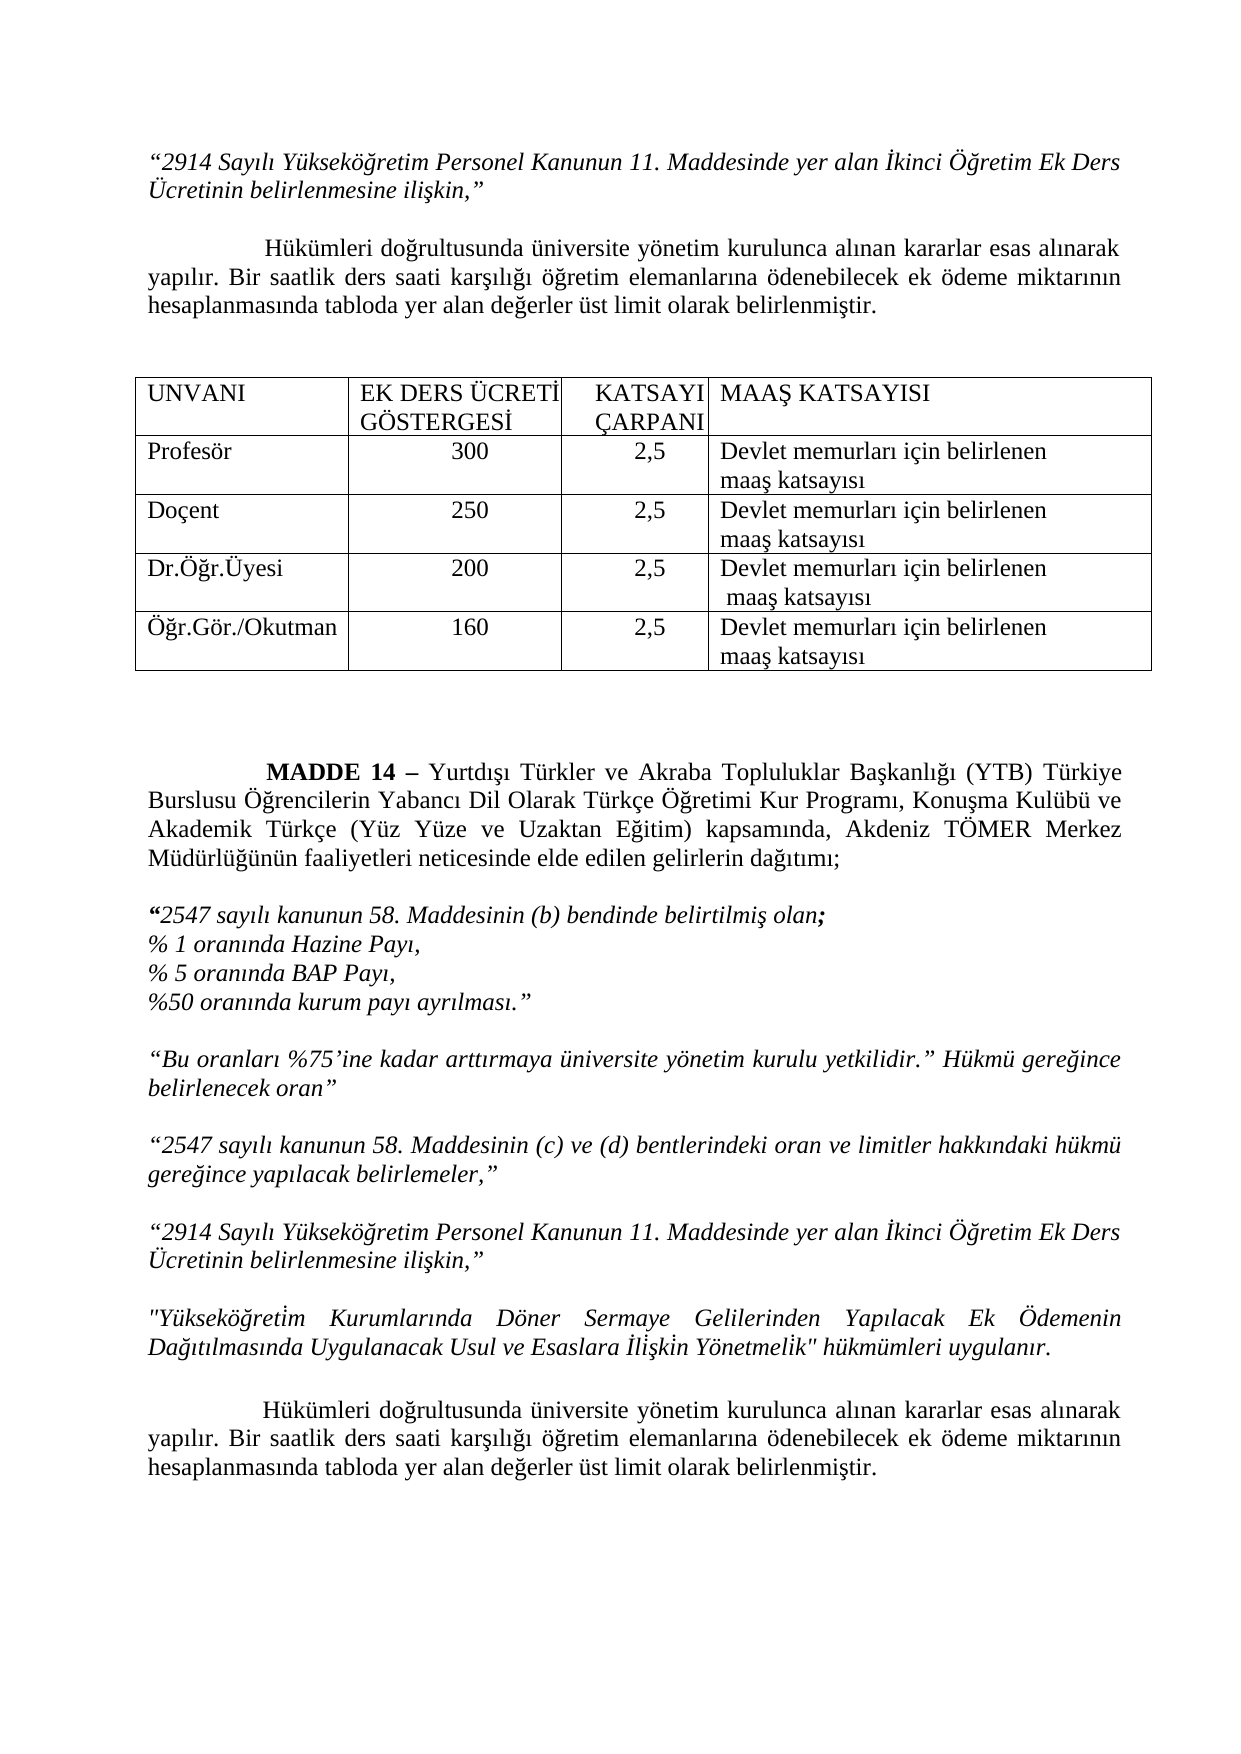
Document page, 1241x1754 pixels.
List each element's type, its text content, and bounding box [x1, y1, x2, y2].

table_cell Profesör [136, 436, 348, 494]
table_header MAAŞ KATSAYISI [709, 378, 1151, 435]
text “2914 Sayılı Yükseköğretim Personel Kanunun 11. Maddesinde yer alan İkinci Öğretim Ek Ders Ücretinin belirlenmesine ilişkin,” [148, 147, 1122, 204]
table_cell Devlet memurları için belirlenen maaş katsayısı [709, 495, 1151, 552]
text “2547 sayılı kanunun 58. Maddesinin (b) bendinde belirtilmiş olan; [148, 901, 1122, 929]
text “Bu oranları %75’ine kadar arttırmaya üniversite yönetim kurulu yetkilidir.” Hükmü gereğince belirlenecek oran” [148, 1044, 1122, 1102]
table_cell Dr.Öğr.Üyesi [136, 554, 348, 611]
table_header UNVANI [136, 378, 348, 435]
table_cell 2,5 [562, 554, 708, 611]
text Hükümleri doğrultusunda üniversite yönetim kurulunca alınan kararlar esas alınarak yapılır. Bir saatlik ders saati karşılığı öğretim elemanlarına ödenebilecek ek ödeme miktarının hesaplanmasında tabloda yer alan değerler üst limit olarak belirlenmiştir. [148, 233, 1122, 319]
table_cell Devlet memurları için belirlenen maaş katsayısı [709, 554, 1151, 611]
text “2914 Sayılı Yükseköğretim Personel Kanunun 11. Maddesinde yer alan İkinci Öğretim Ek Ders Ücretinin belirlenmesine ilişkin,” [148, 1217, 1122, 1274]
text MADDE 14 – Yurtdışı Türkler ve Akraba Topluluklar Başkanlığı (YTB) Türkiye Burslusu Öğrencilerin Yabancı Dil Olarak Türkçe Öğretimi Kur Programı, Konuşma Kulübü ve Akademik Türkçe (Yüz Yüze ve Uzaktan Eğitim) kapsamında, Akdeniz TÖMER Merkez Müdürlüğünün faaliyetleri neticesinde elde edilen gelirlerin dağıtımı; [148, 757, 1122, 872]
table_cell Doçent [136, 495, 348, 552]
table_cell 2,5 [562, 495, 708, 552]
text Hükümleri doğrultusunda üniversite yönetim kurulunca alınan kararlar esas alınarak yapılır. Bir saatlik ders saati karşılığı öğretim elemanlarına ödenebilecek ek ödeme miktarının hesaplanmasında tabloda yer alan değerler üst limit olarak belirlenmiştir. [148, 1395, 1122, 1481]
table_cell Devlet memurları için belirlenen maaş katsayısı [709, 612, 1151, 669]
table_cell 2,5 [562, 612, 708, 669]
table_cell 160 [349, 612, 561, 669]
table_header EK DERS ÜCRETİ GÖSTERGESİ [349, 378, 561, 435]
text "Yükseköğreti̇m Kurumlarında Döner Sermaye Gelilerinden Yapılacak Ek Ödemenin Dağıtılmasında Uygulanacak Usul ve Esaslara İli̇şki̇n Yönetmeli̇k" hükmümleri uygulanır. [148, 1303, 1122, 1361]
table_cell Öğr.Gör./Okutman [136, 612, 348, 669]
table_cell 300 [349, 436, 561, 494]
text %50 oranında kurum payı ayrılması.” [148, 987, 1122, 1016]
table_cell Devlet memurları için belirlenen maaş katsayısı [709, 436, 1151, 494]
table_cell 250 [349, 495, 561, 552]
text “2547 sayılı kanunun 58. Maddesinin (c) ve (d) bentlerindeki oran ve limitler hakkındaki hükmü gereğince yapılacak belirlemeler,” [148, 1131, 1122, 1188]
text % 1 oranında Hazine Payı, [148, 929, 1122, 958]
table_header KATSAYI ÇARPANI [562, 378, 708, 435]
table_cell 2,5 [562, 436, 708, 494]
text % 5 oranında BAP Payı, [148, 958, 1122, 987]
table_cell 200 [349, 554, 561, 611]
